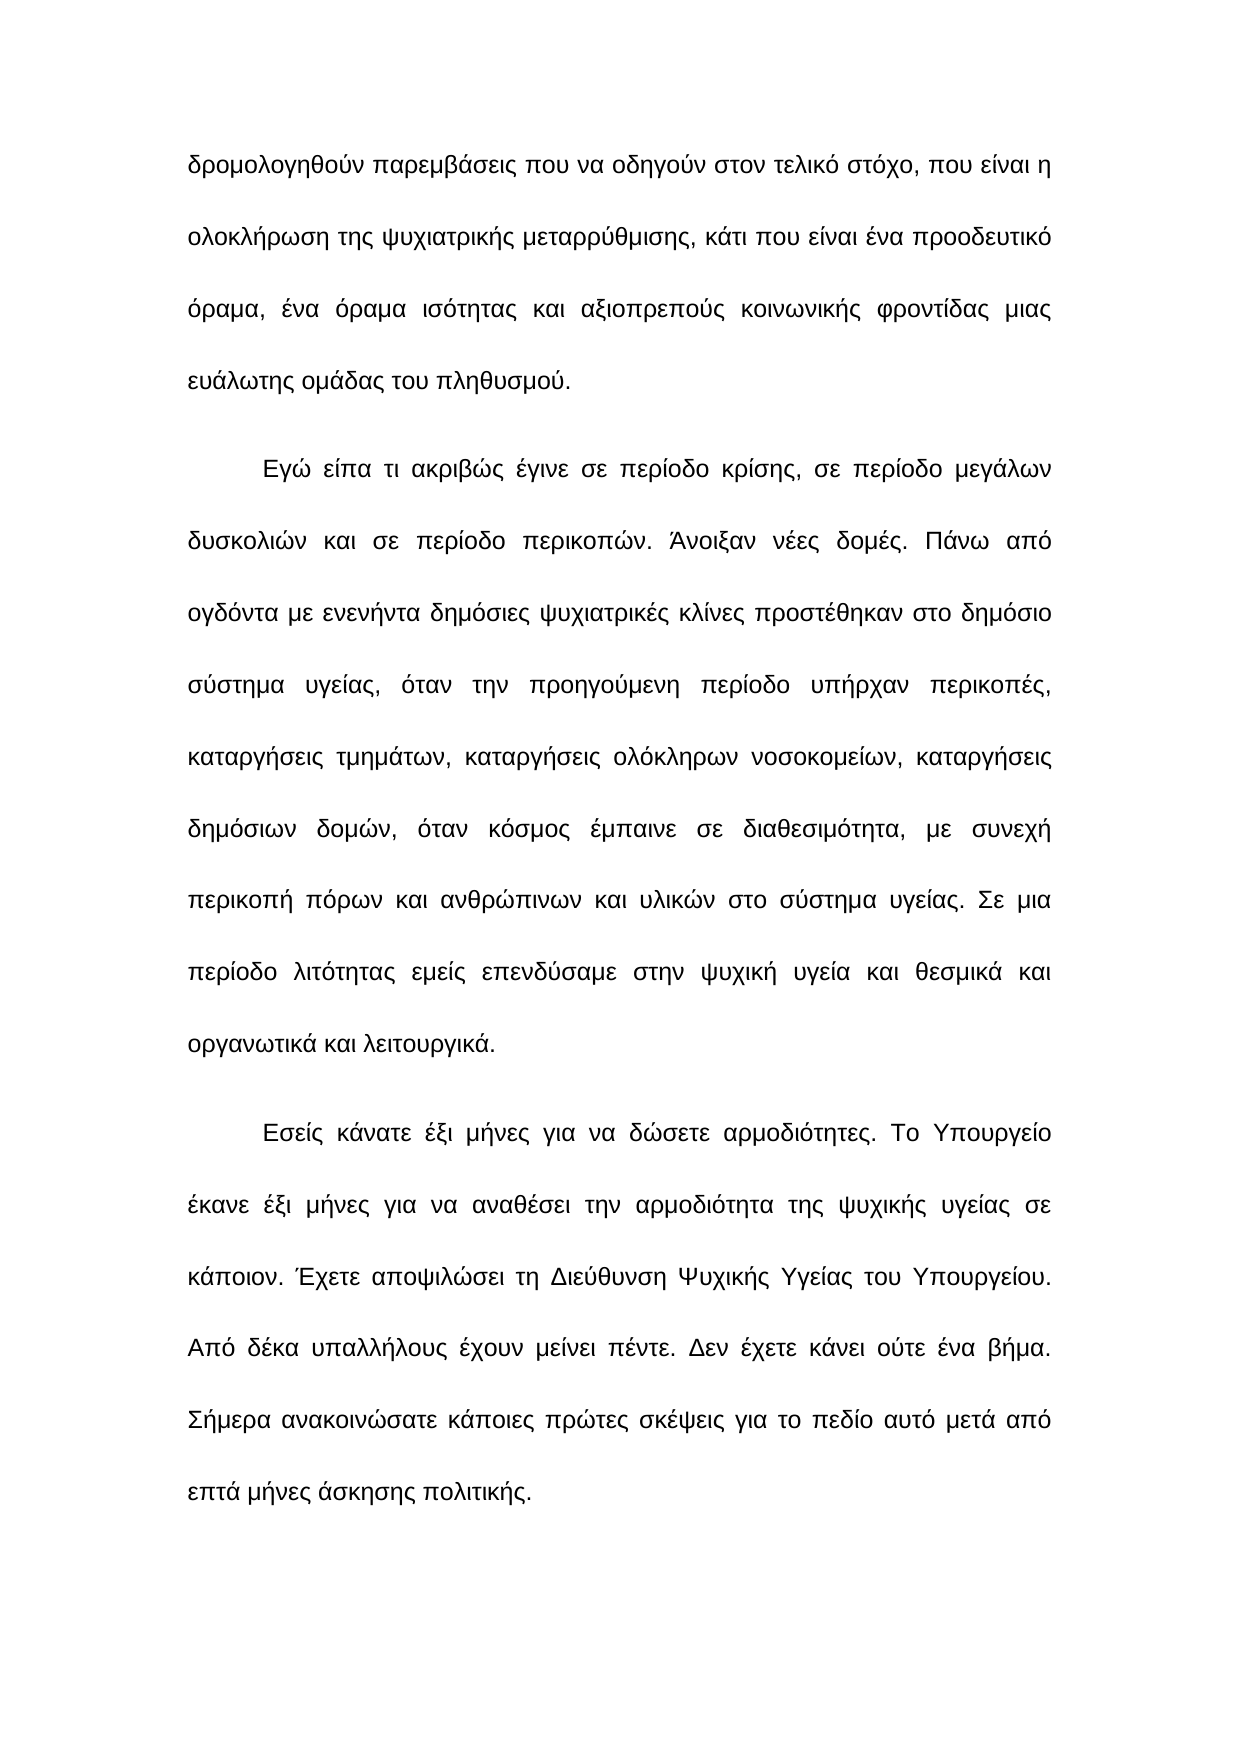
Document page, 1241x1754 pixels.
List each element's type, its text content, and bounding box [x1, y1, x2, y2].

text Εσείς κάνατε έξι μήνες για να δώσετε αρμοδιότητες. Το Υπουργείο έκανε έξι μήνες για να αναθέσει την αρμοδιότητα της ψυχικής υγείας σε κάποιον. Έχετε αποψιλώσει τη Διεύθυνση Ψυχικής Υγείας του Υπουργείου. Από δέκα υπαλλήλους έχουν μείνει πέντε. Δεν έχετε κάνει ούτε ένα βήμα. Σήμερα ανακοινώσατε κάποιες πρώτες σκέψεις για το πεδίο αυτό μετά από επτά μήνες άσκησης πολιτικής. [187, 1118, 1053, 1506]
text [187, 150, 1053, 394]
text Εγώ είπα τι ακριβώς έγινε σε περίοδο κρίσης, σε περίοδο μεγάλων δυσκολιών και σε περίοδο περικοπών. Άνοιξαν νέες δομές. Πάνω από ογδόντα με ενενήντα δημόσιες ψυχιατρικές κλίνες προστέθηκαν στο δημόσιο σύστημα υγείας, όταν την προηγούμενη περίοδο υπήρχαν περικοπές, καταργήσεις τμημάτων, καταργήσεις ολόκληρων νοσοκομείων, καταργήσεις δημόσιων δομών, όταν κόσμος έμπαινε σε διαθεσιμότητα, με συνεχή περικοπή πόρων και ανθρώπινων και υλικών στο σύστημα υγείας. Σε μια περίοδο λιτότητας εμείς επενδύσαμε στην ψυχική υγεία και θεσμικά και οργανωτικά και λειτουργικά. [187, 454, 1053, 1058]
